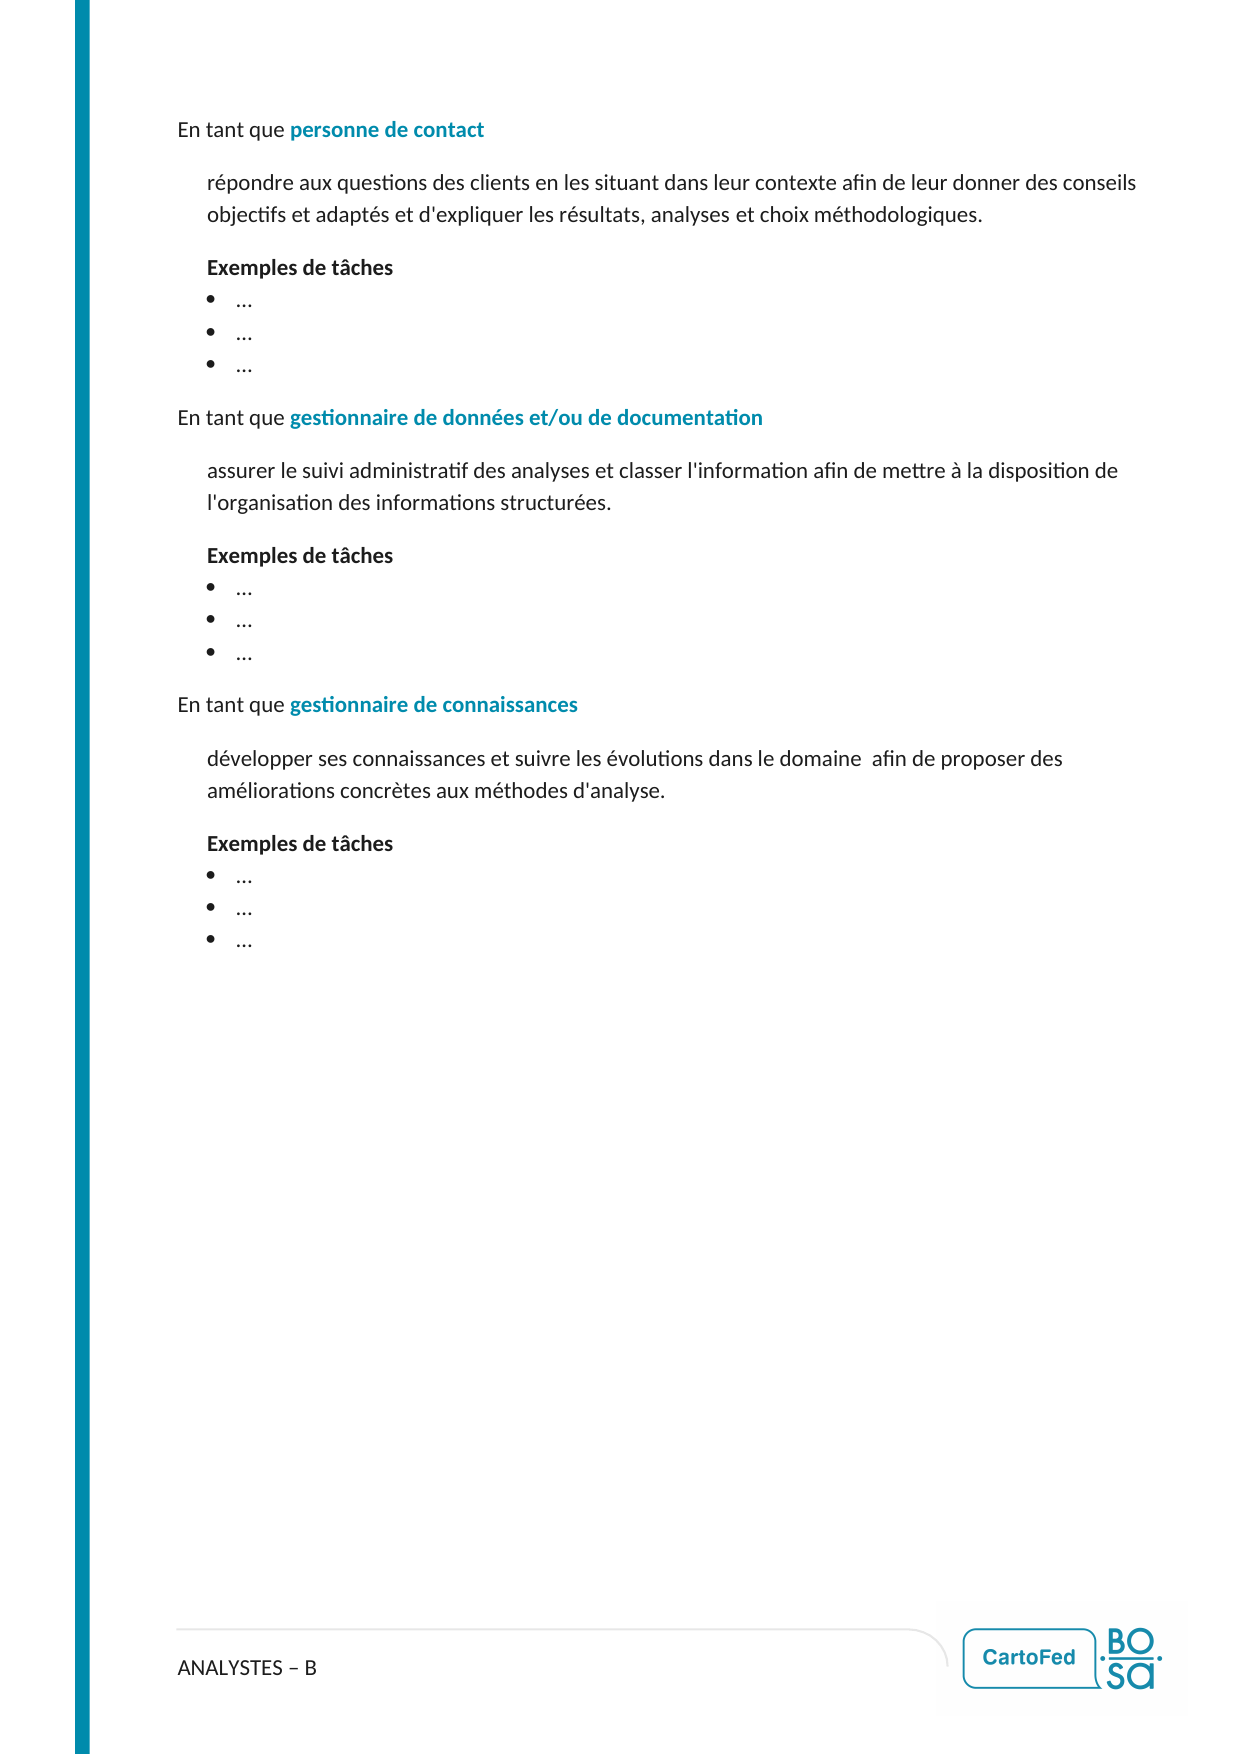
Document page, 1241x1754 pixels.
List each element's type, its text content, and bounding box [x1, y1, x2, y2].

text En tant que personne de contact [177, 115, 1152, 143]
text assurer le suivi administratif des analyses et classer l'information afin de mettre à la disposition de l'organisation des informations structurées. [207, 456, 1152, 516]
picture [936, 1601, 1189, 1716]
list … [207, 285, 1152, 313]
list … [207, 925, 1152, 953]
list … [207, 861, 1152, 889]
list … [207, 605, 1152, 633]
list … [207, 350, 1152, 378]
list … [207, 893, 1152, 921]
list … [207, 573, 1152, 601]
text Exemples de tâches [207, 541, 1152, 569]
text Exemples de tâches [207, 253, 1152, 281]
list … [207, 318, 1152, 346]
text développer ses connaissances et suivre les évolutions dans le domaine afin de proposer des améliorations concrètes aux méthodes d'analyse. [207, 744, 1152, 804]
text En tant que gestionnaire de connaissances [177, 691, 1152, 719]
text Exemples de tâches [207, 829, 1152, 857]
text En tant que gestionnaire de données et/ou de documentation [177, 403, 1152, 431]
text répondre aux questions des clients en les situant dans leur contexte afin de leur donner des conseils objectifs et adaptés et d'expliquer les résultats, analyses et choix méthodologiques. [207, 168, 1152, 228]
list … [207, 638, 1152, 666]
